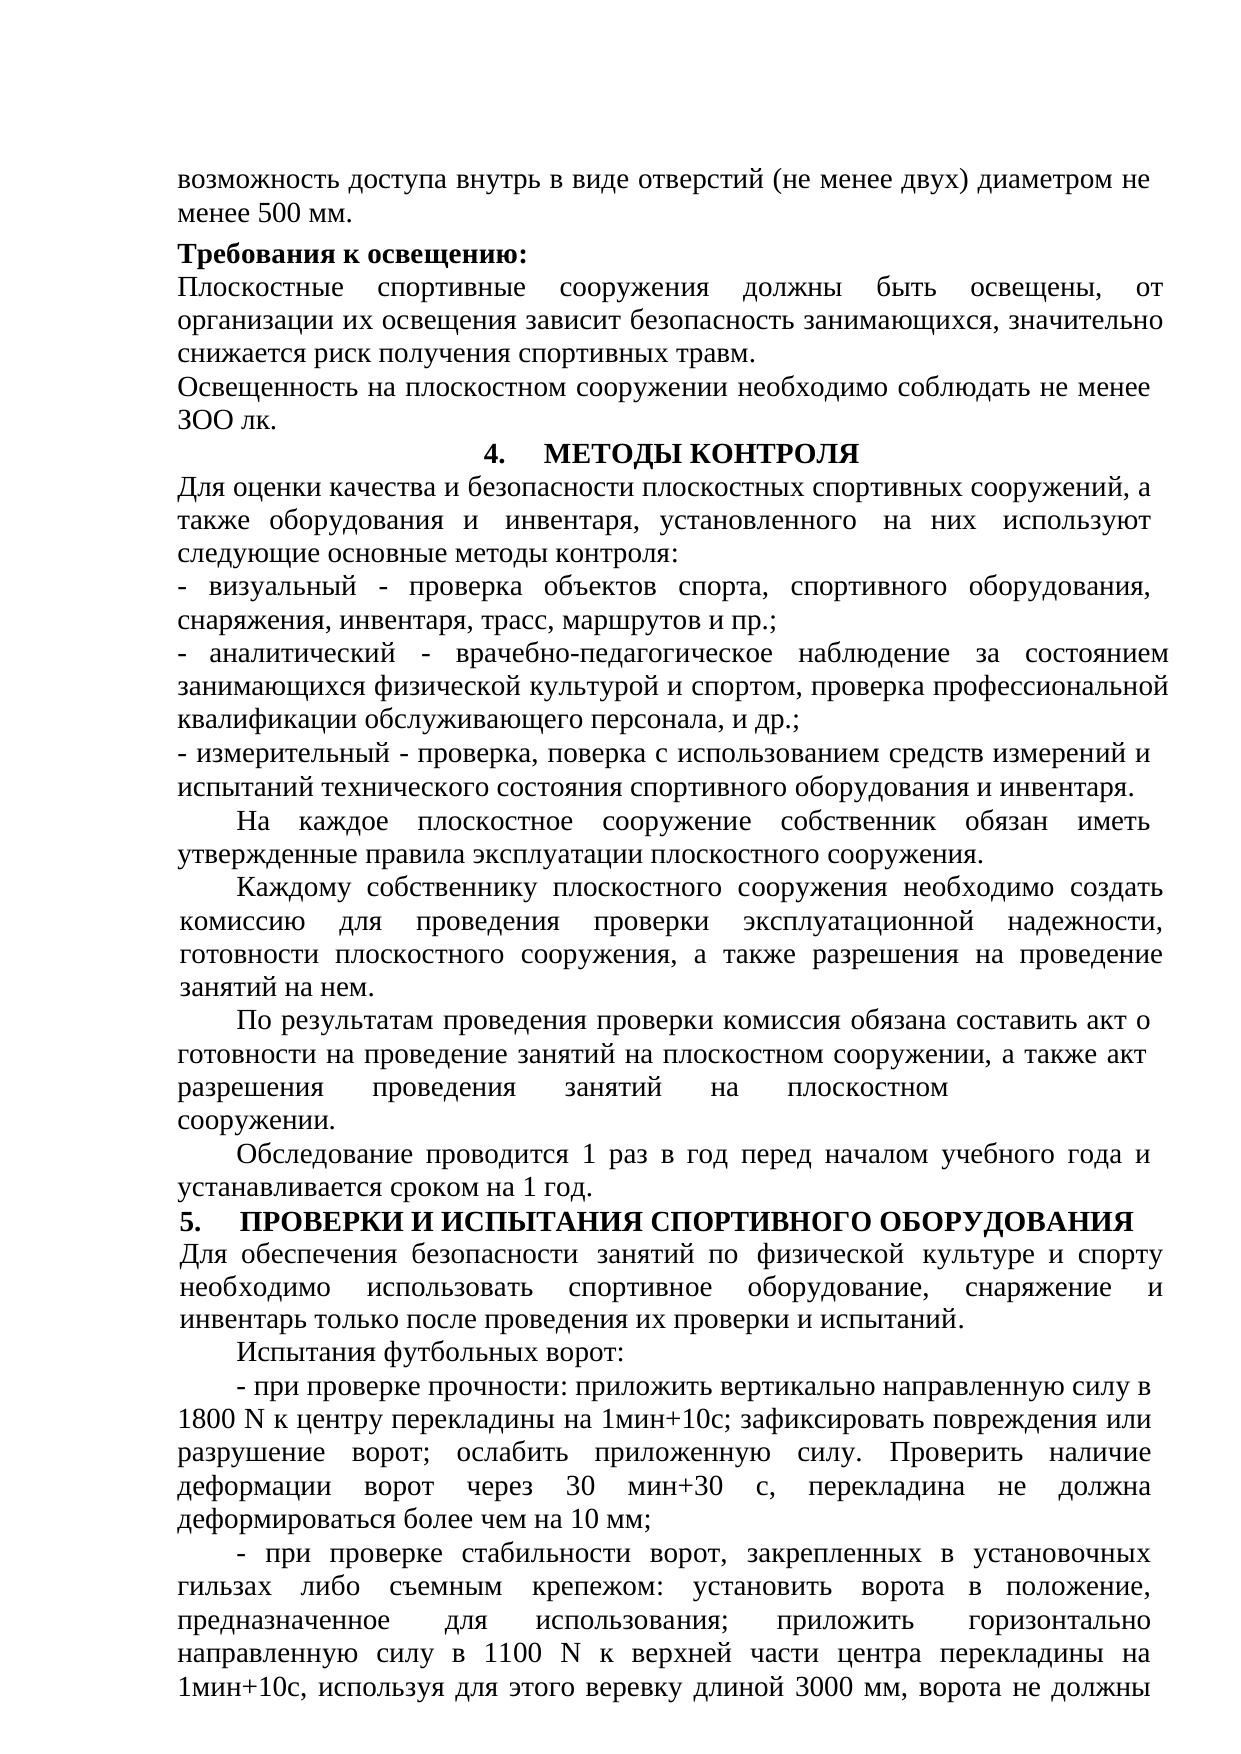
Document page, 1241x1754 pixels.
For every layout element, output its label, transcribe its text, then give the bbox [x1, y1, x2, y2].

subtitle ПРОВЕРКИ И ИСПЫТАНИЯ СПОРТИВНОГО ОБОРУДОВАНИЯ [177, 1204, 1151, 1237]
list измерительный - проверка, поверка с использованием средств измерений и испытаний технического состояния спортивного оборудования и инвентаря. [177, 736, 1151, 803]
subtitle МЕТОДЫ КОНТРОЛЯ [179, 436, 1163, 470]
subtitle Требования к освещению: [177, 236, 1110, 270]
text Плоскостные спортивные сооружения должны быть освещены, от организации их освещения зависит безопасность занимающихся, значительно снижается риск получения спортивных травм. [177, 270, 1163, 369]
text Обследование проводится 1 раз в год перед началом учебного года и устанавливается сроком на 1 год. [177, 1137, 1150, 1204]
list аналитический - врачебно-педагогическое наблюдение за состоянием занимающихся физической культурой и спортом, проверка профессиональной квалификации обслуживающего персонала, и др.; [177, 636, 1169, 736]
text Для обеспечения безопасности занятий по физической культуре и спорту необходимо использовать спортивное оборудование, снаряжение и инвентарь только после проведения их проверки и испытаний. [179, 1237, 1163, 1335]
text Испытания футбольных ворот: [236, 1335, 1163, 1368]
text По результатам проведения проверки комиссия обязана составить акт о готовности на проведение занятий на плоскостном сооружении, а также акт [177, 1003, 1151, 1070]
text Каждому собственнику плоскостного сооружения необходимо создать комиссию для проведения проверки эксплуатационной надежности, готовности плоскостного сооружения, а также разрешения на проведение занятий на нем. [179, 870, 1163, 1003]
text Освещенность на плоскостном сооружении необходимо соблюдать не менее ЗОО лк. [177, 369, 1151, 436]
text Для оценки качества и безопасности плоскостных спортивных сооружений, а также оборудования и инвентаря, установленного на них используют следующие основные методы контроля: [177, 470, 1151, 569]
list визуальный - проверка объектов спорта, спортивного оборудования, снаряжения, инвентаря, трасс, маршрутов и пр.; [177, 569, 1151, 636]
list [177, 1535, 1151, 1703]
text На каждое плоскостное сооружение собственник обязан иметь утвержденные правила эксплуатации плоскостного сооружения. [177, 803, 1151, 870]
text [177, 162, 1150, 229]
list при проверке прочности: приложить вертикально направленную силу в 1800 N к центру перекладины на 1мин+10с; зафиксировать повреждения или разрушение ворот; ослабить приложенную силу. Проверить наличие деформации ворот через 30 мин+30 с, перекладина не должна деформироваться более чем на 10 мм; [177, 1368, 1151, 1534]
text разрешения проведения занятий на плоскостном сооружении. [177, 1070, 948, 1136]
